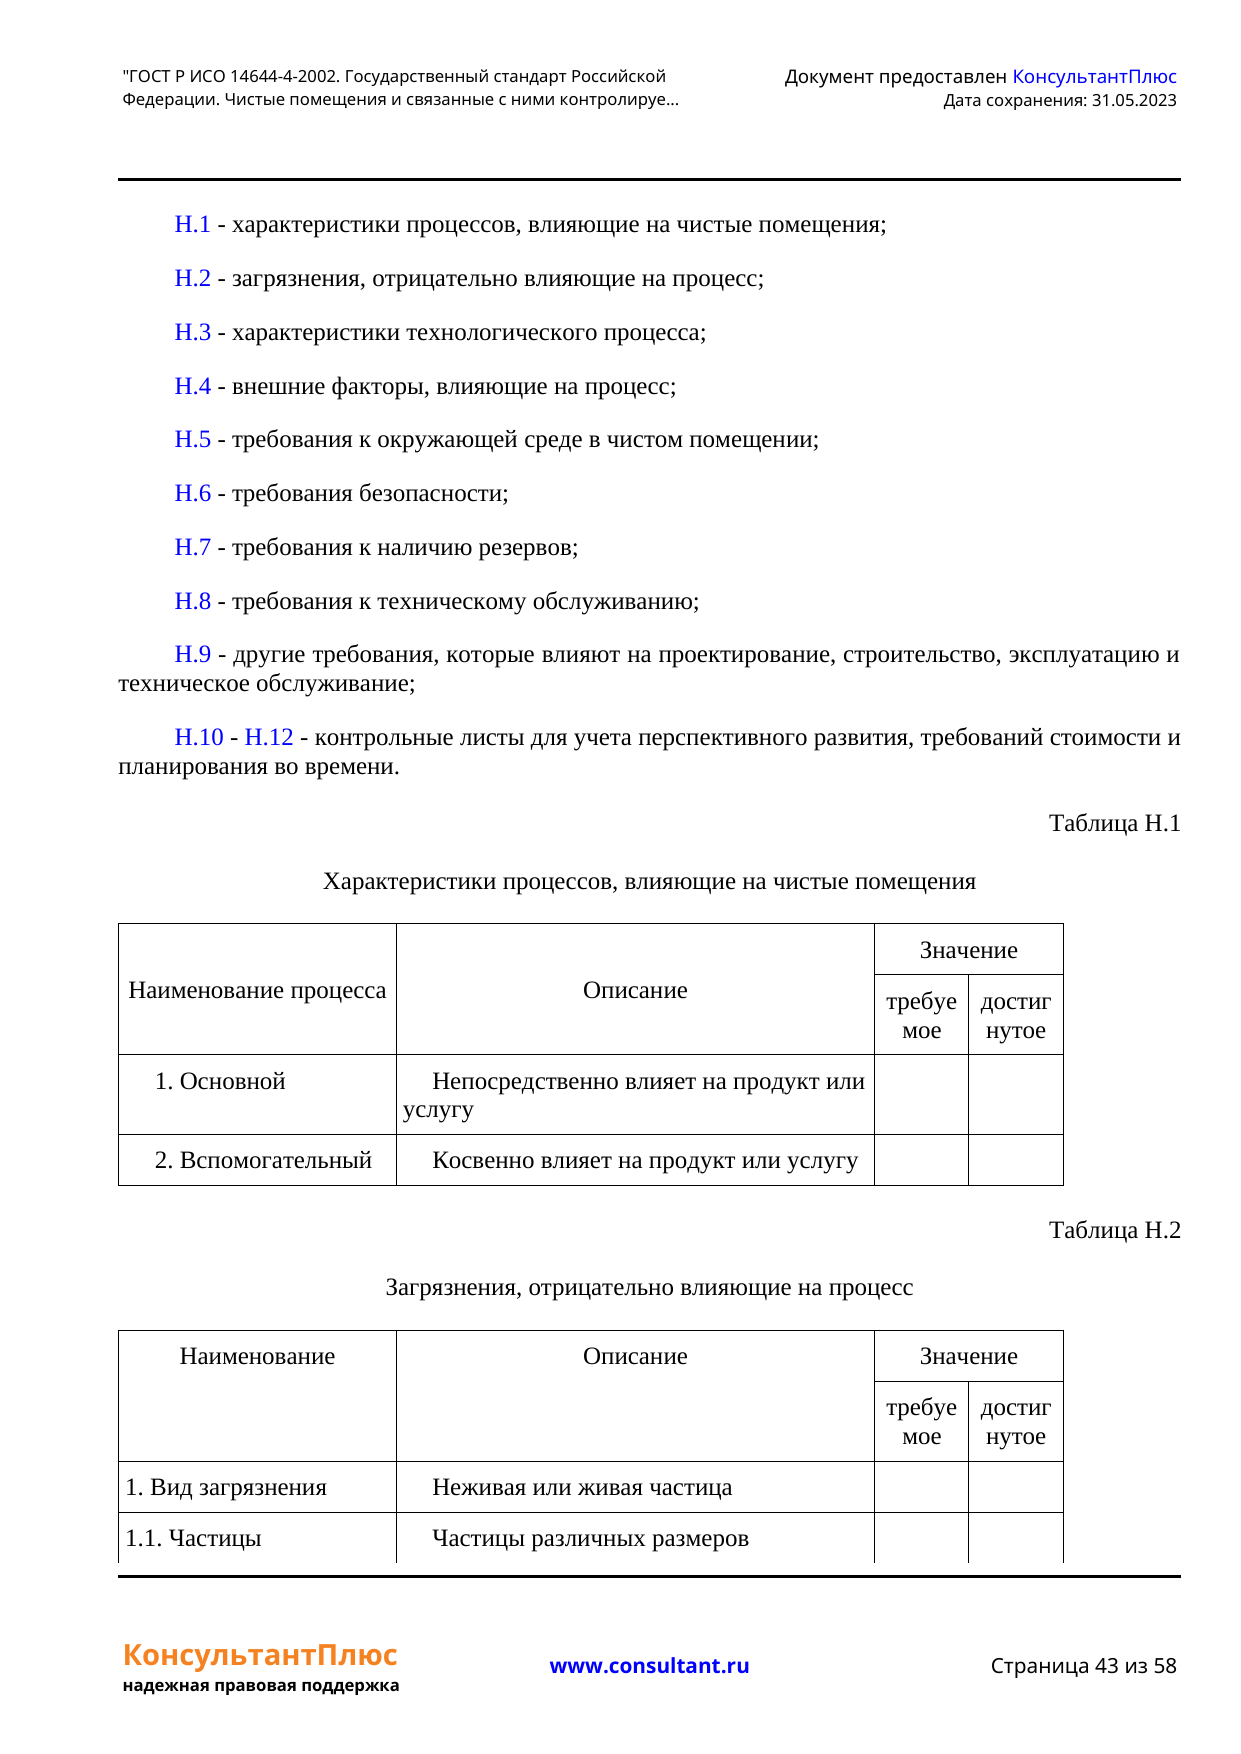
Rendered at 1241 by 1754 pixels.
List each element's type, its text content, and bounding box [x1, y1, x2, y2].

table_header Описание [397, 1331, 874, 1461]
text Таблица H.2 [118, 1215, 1181, 1243]
text H.8 - требования к техническому обслуживанию; [118, 586, 1181, 614]
table_cell требуемое [875, 1382, 968, 1461]
table_cell [969, 1135, 1063, 1185]
text H.5 - требования к окружающей среде в чистом помещении; [118, 424, 1181, 453]
text Загрязнения, отрицательно влияющие на процесс [118, 1272, 1181, 1301]
table_cell требуемое [875, 975, 968, 1054]
text Характеристики процессов, влияющие на чистые помещения [118, 866, 1181, 894]
table_cell Неживая или живая частица [397, 1462, 874, 1512]
text Таблица H.1 [118, 808, 1181, 837]
table_cell Косвенно влияет на продукт или услугу [397, 1135, 874, 1185]
table_header Наименование [119, 1331, 396, 1461]
text H.2 - загрязнения, отрицательно влияющие на процесс; [118, 263, 1181, 292]
text H.3 - характеристики технологического процесса; [118, 317, 1181, 346]
table_cell [969, 1513, 1063, 1563]
table_header Описание [397, 924, 874, 1054]
text H.9 - другие требования, которые влияют на проектирование, строительство, эксплуатацию и техническое обслуживание; [118, 639, 1181, 697]
table_cell [875, 1135, 968, 1185]
text H.4 - внешние факторы, влияющие на процесс; [118, 371, 1181, 399]
table_header Значение [875, 1331, 1063, 1381]
table_header Наименование процесса [119, 924, 396, 1054]
table_cell [969, 1462, 1063, 1512]
table_cell 1. Основной [119, 1055, 396, 1134]
text H.6 - требования безопасности; [118, 478, 1181, 507]
table_cell 1. Вид загрязнения [119, 1462, 396, 1512]
table_cell Частицы различных размеров [397, 1513, 874, 1563]
table_cell 1.1. Частицы [119, 1513, 396, 1563]
table_cell 2. Вспомогательный [119, 1135, 396, 1185]
table_cell [875, 1513, 968, 1563]
table_cell достигнутое [969, 975, 1063, 1054]
table_cell [875, 1462, 968, 1512]
table_cell Непосредственно влияет на продукт или услугу [397, 1055, 874, 1134]
table_cell достигнутое [969, 1382, 1063, 1461]
text H.10 - H.12 - контрольные листы для учета перспективного развития, требований стоимости и планирования во времени. [118, 722, 1181, 779]
table_cell [969, 1055, 1063, 1134]
text H.1 - характеристики процессов, влияющие на чистые помещения; [118, 209, 1181, 238]
table_cell [875, 1055, 968, 1134]
table_header Значение [875, 924, 1063, 974]
text H.7 - требования к наличию резервов; [118, 532, 1181, 561]
